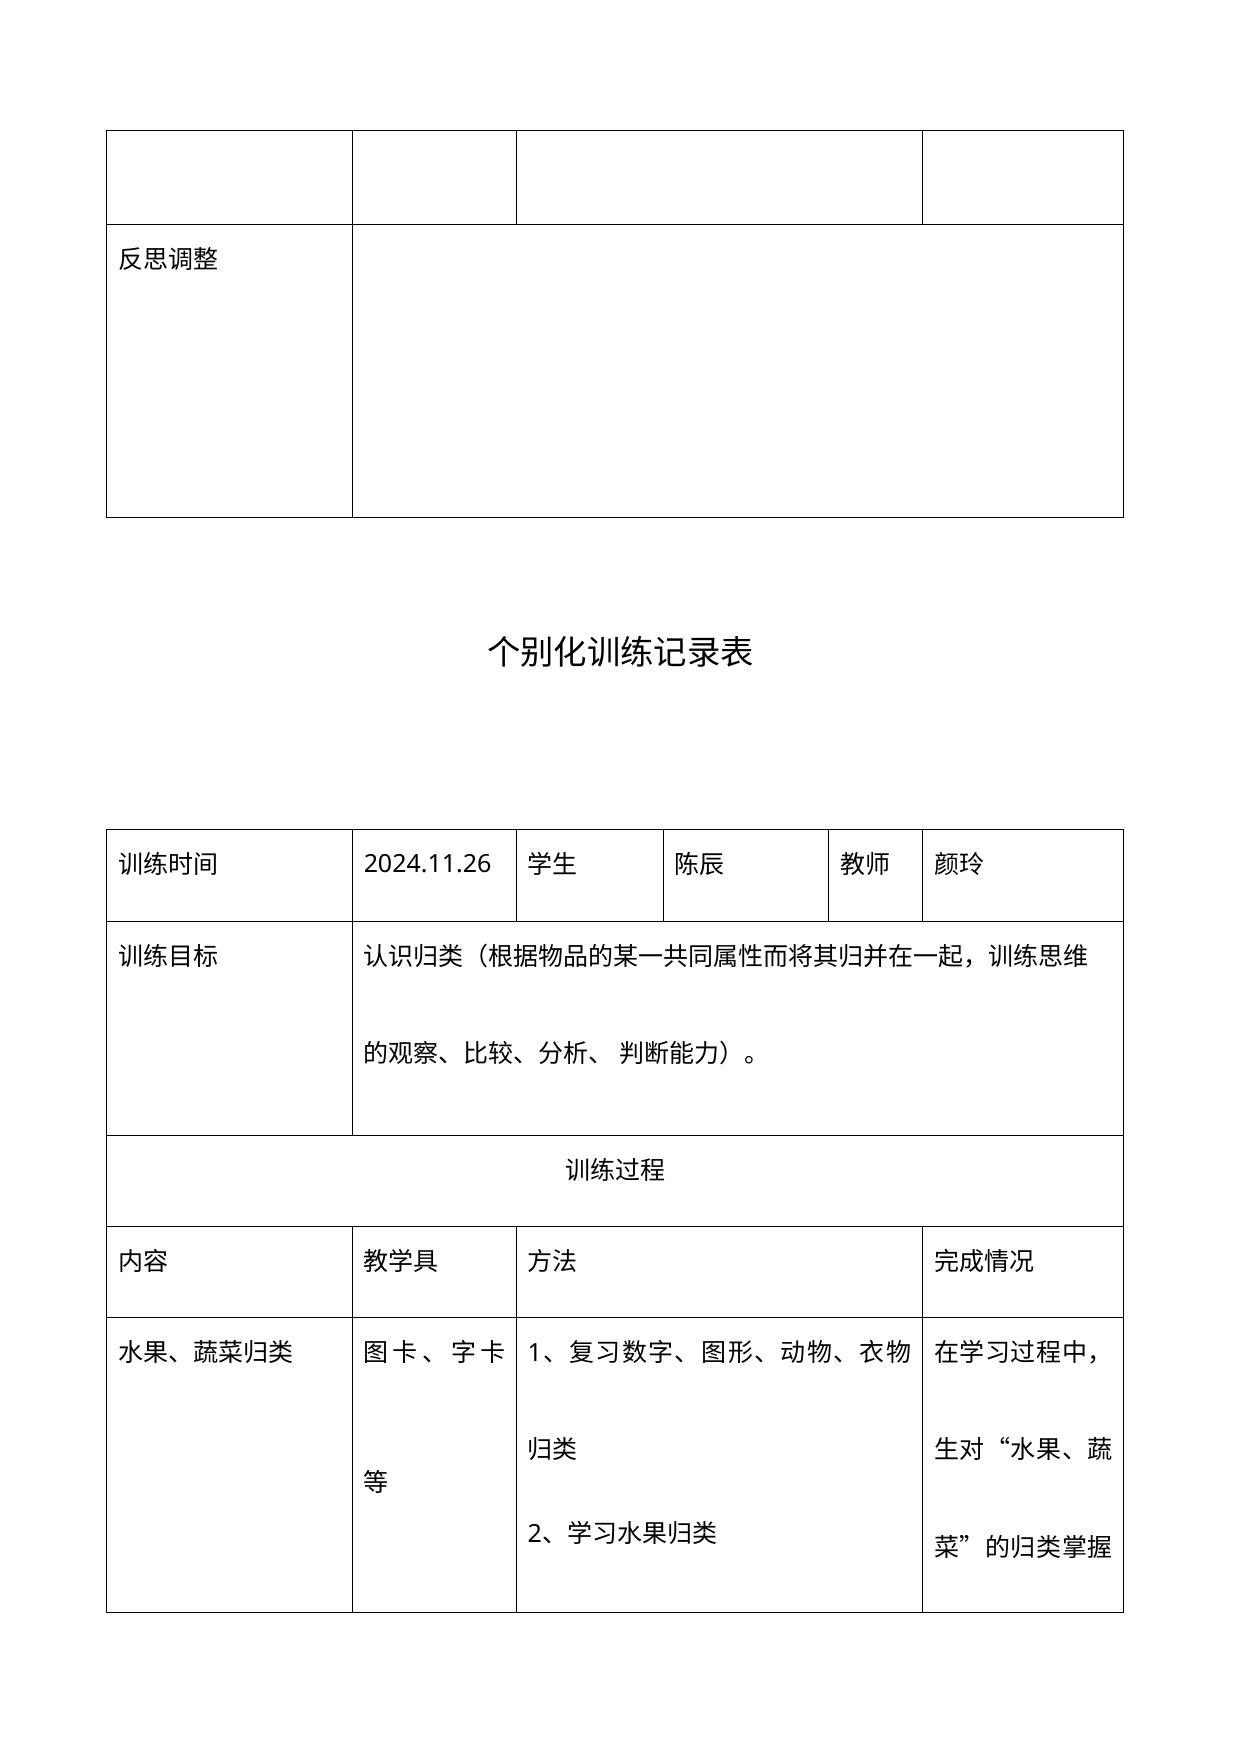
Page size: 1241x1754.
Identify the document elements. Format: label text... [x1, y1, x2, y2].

table_header 训练时间 [107, 830, 352, 921]
table_header 2024.11.26 [353, 830, 516, 921]
table_cell [923, 131, 1123, 224]
table_cell [353, 225, 1123, 517]
table_cell 图卡、字卡等 [353, 1318, 516, 1612]
table_cell 反思调整 [107, 225, 352, 517]
table_header 教师 [829, 830, 922, 921]
table_cell 完成情况 [923, 1227, 1123, 1317]
table_header 颜玲 [923, 830, 1123, 921]
text 个别化训练记录表 [118, 617, 1122, 682]
table_cell 水果、蔬菜归类 [107, 1318, 352, 1612]
table_cell 训练过程 [107, 1136, 1123, 1226]
table_cell 训练目标 [107, 922, 352, 1135]
table_header 学生 [517, 830, 663, 921]
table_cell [517, 1318, 922, 1612]
table_cell 方法 [517, 1227, 922, 1317]
table_cell 认识归类（根据物品的某一共同属性而将其归并在一起，训练思维的观察、比较、分析、 判断能力）。 [353, 922, 1123, 1135]
table_cell 教学具 [353, 1227, 516, 1317]
table_header 陈辰 [664, 830, 828, 921]
table_cell [517, 131, 922, 224]
table_cell [353, 131, 516, 224]
table_cell [107, 131, 352, 224]
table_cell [923, 1318, 1123, 1612]
table_cell 内容 [107, 1227, 352, 1317]
